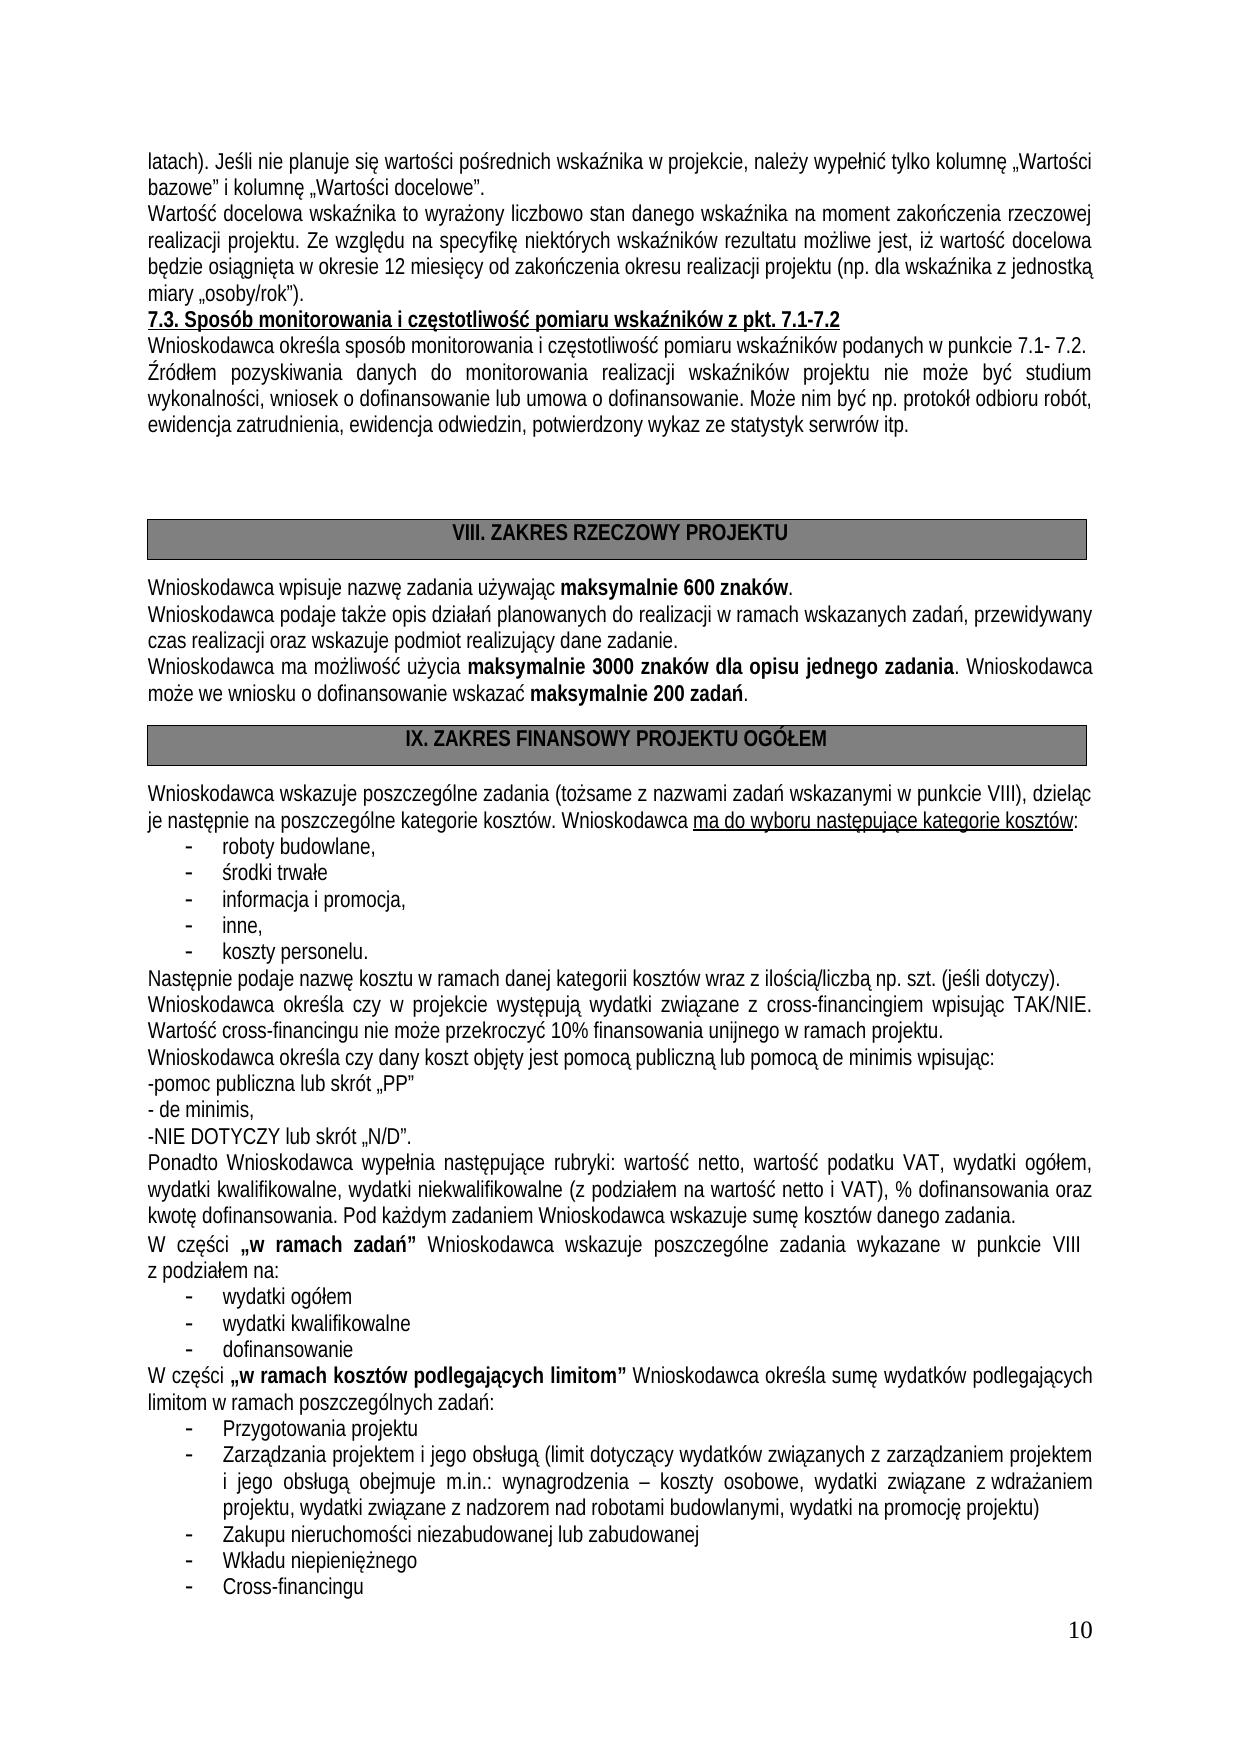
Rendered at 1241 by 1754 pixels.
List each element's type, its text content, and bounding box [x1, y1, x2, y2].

text - de minimis, [148, 1096, 1092, 1123]
list koszty personelu. [185, 938, 1092, 965]
text Wnioskodawca podaje także opis działań planowanych do realizacji w ramach wskazanych zadań, przewidywany czas realizacji oraz wskazuje podmiot realizujący dane zadanie. [148, 601, 1092, 653]
list informacja i promocja, [185, 886, 1092, 912]
text Źródłem pozyskiwania danych do monitorowania realizacji wskaźników projektu nie może być studium wykonalności, wniosek o dofinansowanie lub umowa o dofinansowanie. Może nim być np. protokół odbioru robót, ewidencja zatrudnienia, ewidencja odwiedzin, potwierdzony wykaz ze statystyk serwrów itp. [148, 358, 1092, 438]
list Cross-financingu [185, 1573, 1092, 1599]
text W części „w ramach zadań” Wnioskodawca wskazuje poszczególne zadania wykazane w punkcie VIII z podziałem na: [148, 1231, 1092, 1283]
text Wnioskodawca określa czy dany koszt objęty jest pomocą publiczną lub pomocą de minimis wpisując: [148, 1044, 1092, 1070]
text W części „w ramach kosztów podlegających limitom” Wnioskodawca określa sumę wydatków podlegających limitom w ramach poszczególnych zadań: [148, 1362, 1092, 1415]
text IX. ZAKRES FINANSOWY PROJEKTU OGÓŁEM [148, 725, 1092, 751]
list wydatki kwalifikowalne [185, 1310, 1092, 1336]
list środki trwałe [185, 859, 1092, 886]
text Wartość docelowa wskaźnika to wyrażony liczbowo stan danego wskaźnika na moment zakończenia rzeczowej realizacji projektu. Ze względu na specyfikę niektórych wskaźników rezultatu możliwe jest, iż wartość docelowa będzie osiągnięta w okresie 12 miesięcy od zakończenia okresu realizacji projektu (np. dla wskaźnika z jednostką miary „osoby/rok”). [148, 200, 1092, 306]
list Przygotowania projektu [185, 1415, 1092, 1441]
text VIII. ZAKRES RZECZOWY PROJEKTU [148, 519, 1092, 545]
text Ponadto Wnioskodawca wypełnia następujące rubryki: wartość netto, wartość podatku VAT, wydatki ogółem, wydatki kwalifikowalne, wydatki niekwalifikowalne (z podziałem na wartość netto i VAT), % dofinansowania oraz kwotę dofinansowania. Pod każdym zadaniem Wnioskodawca wskazuje sumę kosztów danego zadania. [148, 1149, 1092, 1228]
text Wnioskodawca wpisuje nazwę zadania używając maksymalnie 600 znaków. [148, 574, 1092, 601]
list wydatki ogółem [185, 1283, 1092, 1310]
text -NIE DOTYCZY lub skrót „N/D”. [148, 1123, 1092, 1149]
list inne, [185, 912, 1092, 938]
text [148, 148, 1092, 200]
text Wnioskodawca wskazuje poszczególne zadania (tożsame z nazwami zadań wskazanymi w punkcie VIII), dzieląc je następnie na poszczególne kategorie kosztów. Wnioskodawca ma do wyboru następujące kategorie kosztów: [148, 780, 1092, 833]
text Wnioskodawca określa sposób monitorowania i częstotliwość pomiaru wskaźników podanych w punkcie 7.1- 7.2. [148, 332, 1092, 358]
list roboty budowlane, [185, 833, 1092, 859]
text -pomoc publiczna lub skrót „PP” [148, 1070, 1092, 1096]
text Wnioskodawca określa czy w projekcie występują wydatki związane z cross-financingiem wpisując TAK/NIE. Wartość cross-financingu nie może przekroczyć 10% finansowania unijnego w ramach projektu. [148, 991, 1092, 1044]
list dofinansowanie [185, 1336, 1092, 1362]
text Następnie podaje nazwę kosztu w ramach danej kategorii kosztów wraz z ilością/liczbą np. szt. (jeśli dotyczy). [148, 965, 1092, 991]
list Zarządzania projektem i jego obsługą (limit dotyczący wydatków związanych z zarządzaniem projektem i jego obsługą obejmuje m.in.: wynagrodzenia – koszty osobowe, wydatki związane z wdrażaniem projektu, wydatki związane z nadzorem nad robotami budowlanymi, wydatki na promocję projektu) [185, 1441, 1092, 1521]
text Wnioskodawca ma możliwość użycia maksymalnie 3000 znaków dla opisu jednego zadania. Wnioskodawca może we wniosku o dofinansowanie wskazać maksymalnie 200 zadań. [148, 653, 1092, 706]
list Wkładu niepieniężnego [185, 1547, 1092, 1573]
list Zakupu nieruchomości niezabudowanej lub zabudowanej [185, 1521, 1092, 1547]
text 7.3. Sposób monitorowania i częstotliwość pomiaru wskaźników z pkt. 7.1-7.2 [148, 306, 1092, 332]
